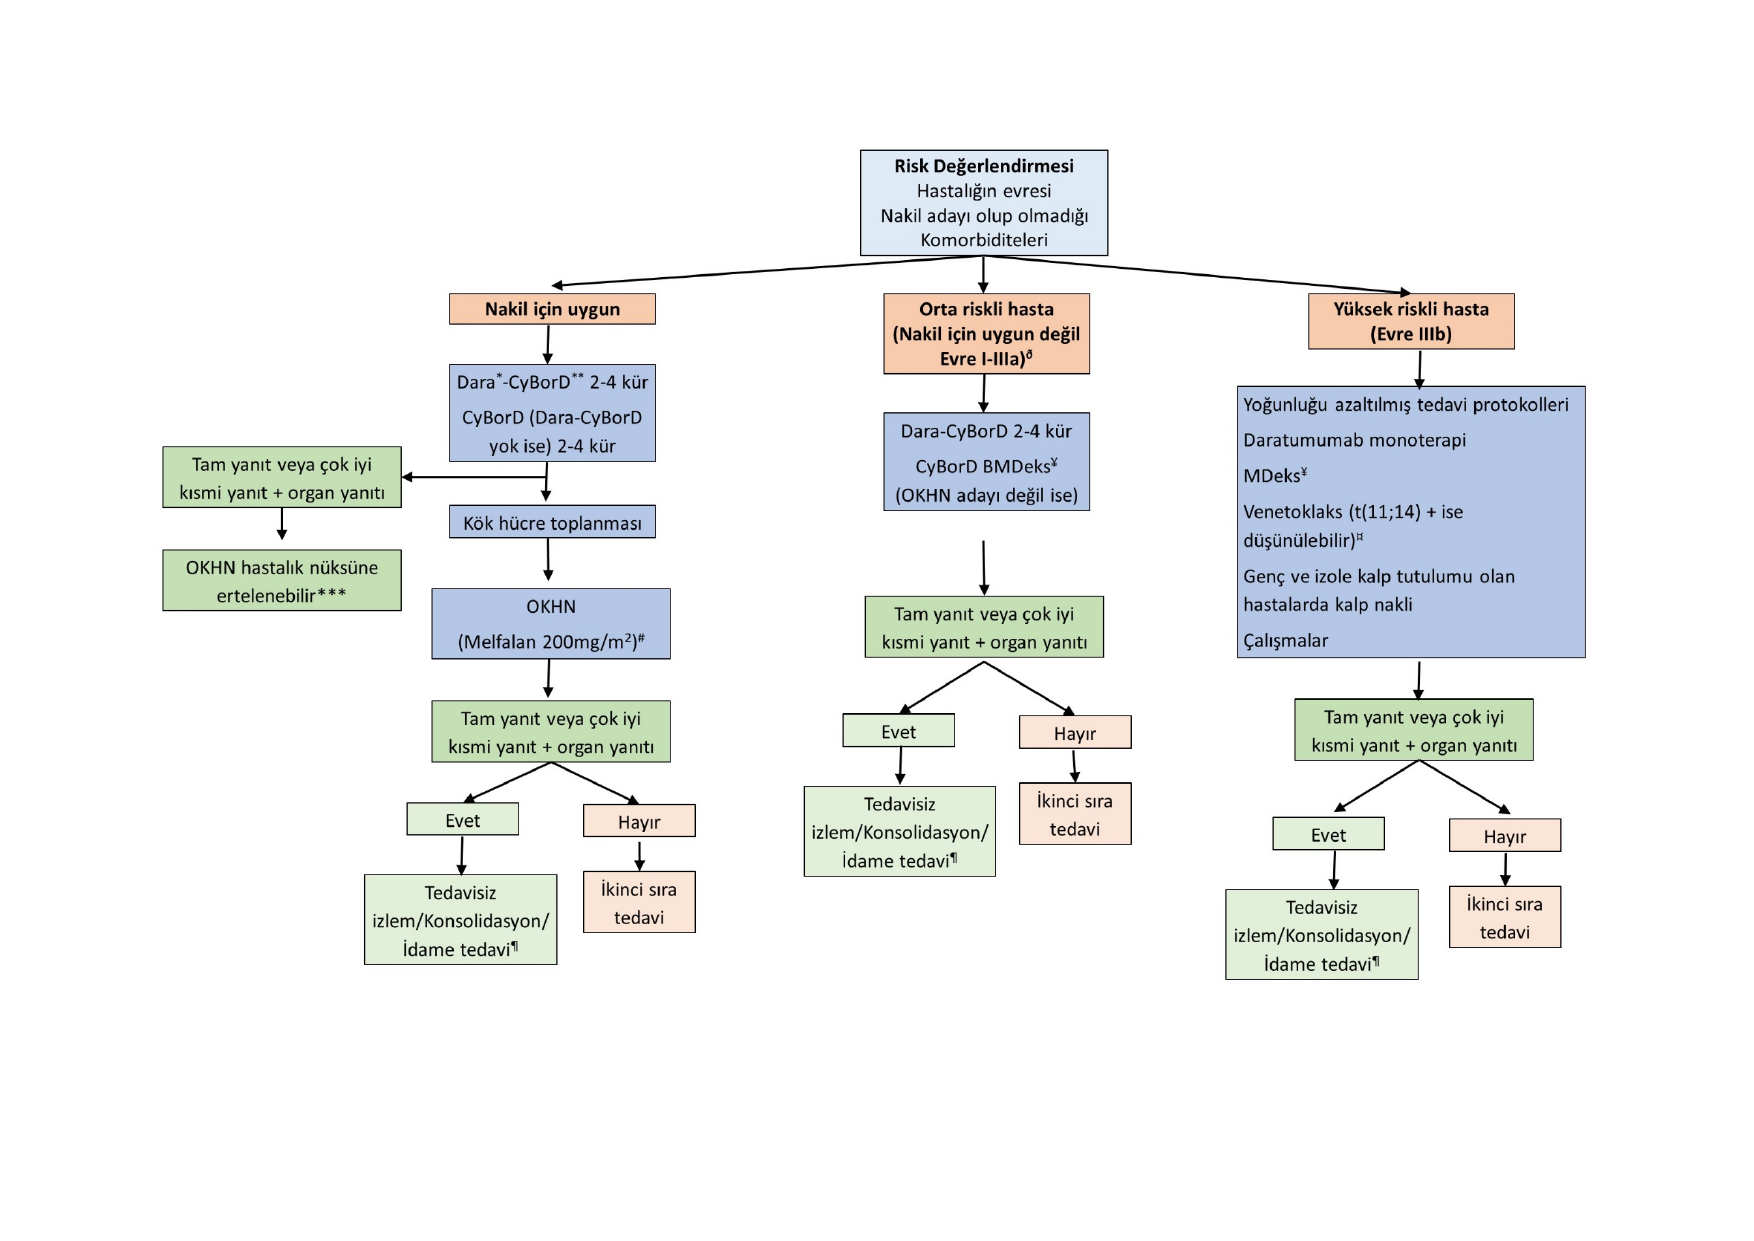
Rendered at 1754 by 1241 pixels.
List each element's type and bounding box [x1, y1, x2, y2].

picture [147, 147, 1607, 982]
